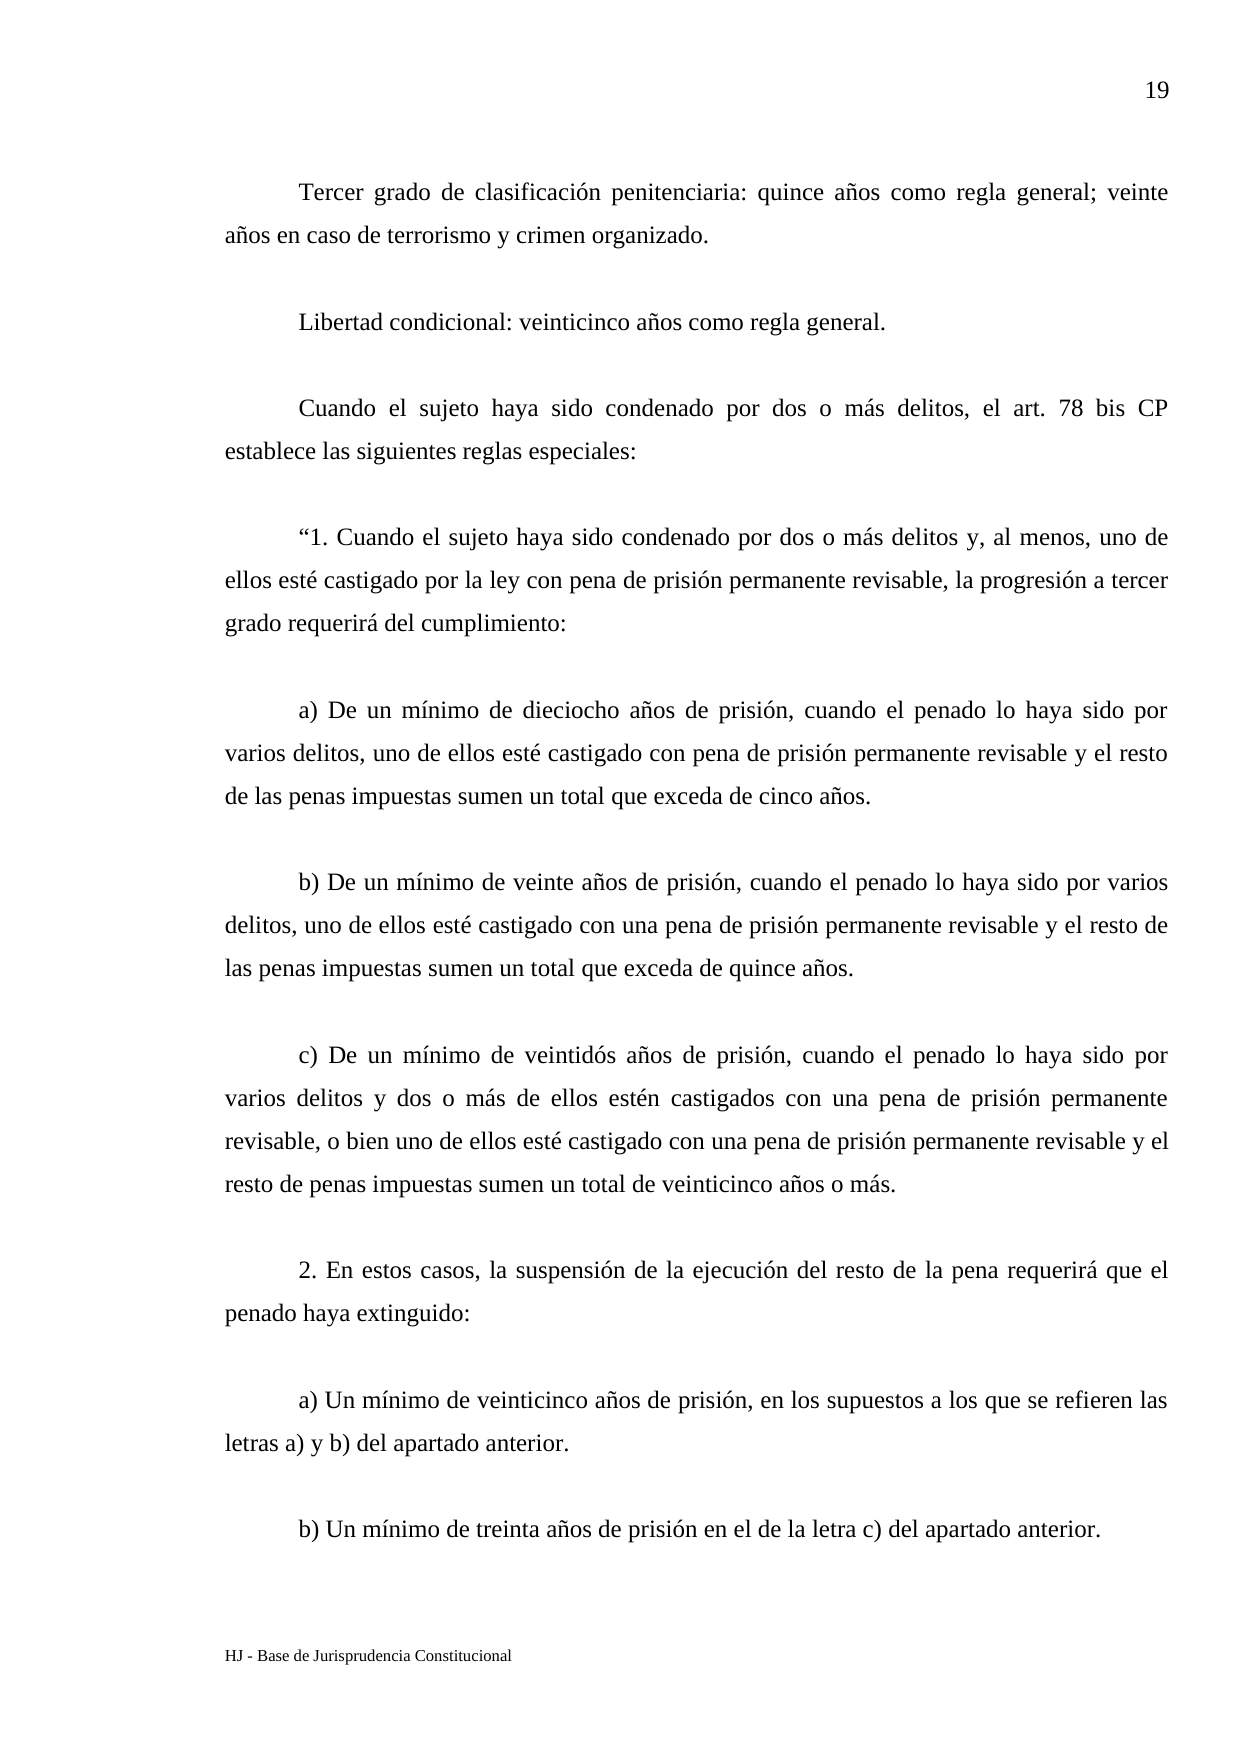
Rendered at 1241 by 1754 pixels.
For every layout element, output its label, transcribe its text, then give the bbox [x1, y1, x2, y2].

text 2. En estos casos, la suspensión de la ejecución del resto de la pena requerirá que el penado haya extinguido: [224, 1255, 1169, 1327]
text b) De un mínimo de veinte años de prisión, cuando el penado lo haya sido por varios delitos, uno de ellos esté castigado con una pena de prisión permanente revisable y el resto de las penas impuestas sumen un total que exceda de quince años. [224, 867, 1169, 982]
text a) De un mínimo de dieciocho años de prisión, cuando el penado lo haya sido por varios delitos, uno de ellos esté castigado con pena de prisión permanente revisable y el resto de las penas impuestas sumen un total que exceda de cinco años. [224, 695, 1169, 810]
text a) Un mínimo de veinticinco años de prisión, en los supuestos a los que se refieren las letras a) y b) del apartado anterior. [224, 1385, 1169, 1457]
text Cuando el sujeto haya sido condenado por dos o más delitos, el art. 78 bis CP establece las siguientes reglas especiales: [224, 393, 1169, 465]
text c) De un mínimo de veintidós años de prisión, cuando el penado lo haya sido por varios delitos y dos o más de ellos estén castigados con una pena de prisión permanente revisable, o bien uno de ellos esté castigado con una pena de prisión permanente revisable y el resto de penas impuestas sumen un total de veinticinco años o más. [224, 1040, 1169, 1198]
text Libertad condicional: veinticinco años como regla general. [224, 307, 1169, 335]
text “1. Cuando el sujeto haya sido condenado por dos o más delitos y, al menos, uno de ellos esté castigado por la ley con pena de prisión permanente revisable, la progresión a tercer grado requerirá del cumplimiento: [224, 522, 1169, 637]
text b) Un mínimo de treinta años de prisión en el de la letra c) del apartado anterior. [224, 1514, 1169, 1543]
text Tercer grado de clasificación penitenciaria: quince años como regla general; veinte años en caso de terrorismo y crimen organizado. [224, 177, 1169, 249]
